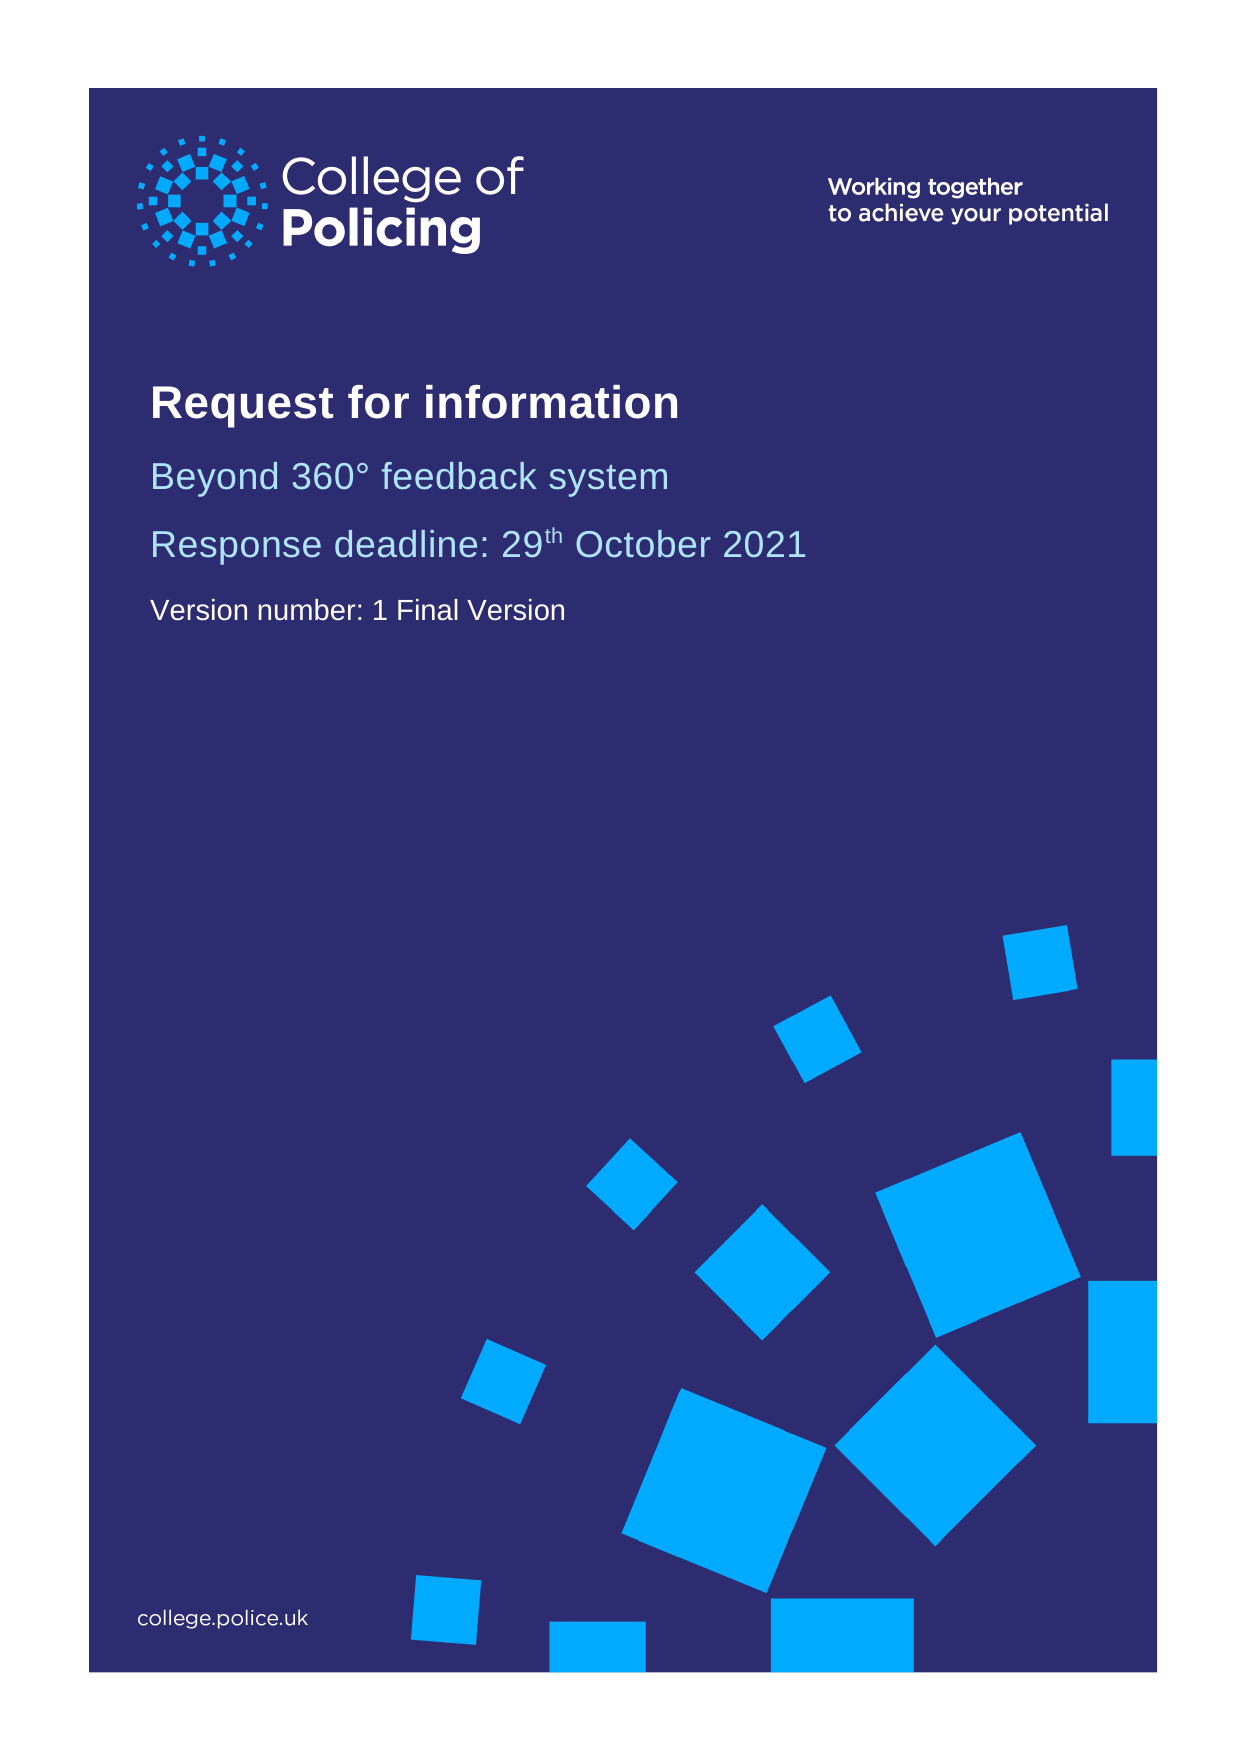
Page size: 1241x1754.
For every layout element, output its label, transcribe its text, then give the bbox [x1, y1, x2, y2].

title Request for information [150, 375, 1090, 429]
subtitle Beyond 360° feedback system [150, 454, 1090, 498]
subtitle Response deadline: 29th October 2021 [150, 523, 1090, 567]
text Version number: 1 Final Version [150, 592, 1090, 627]
picture [0, 0, 1241, 1754]
